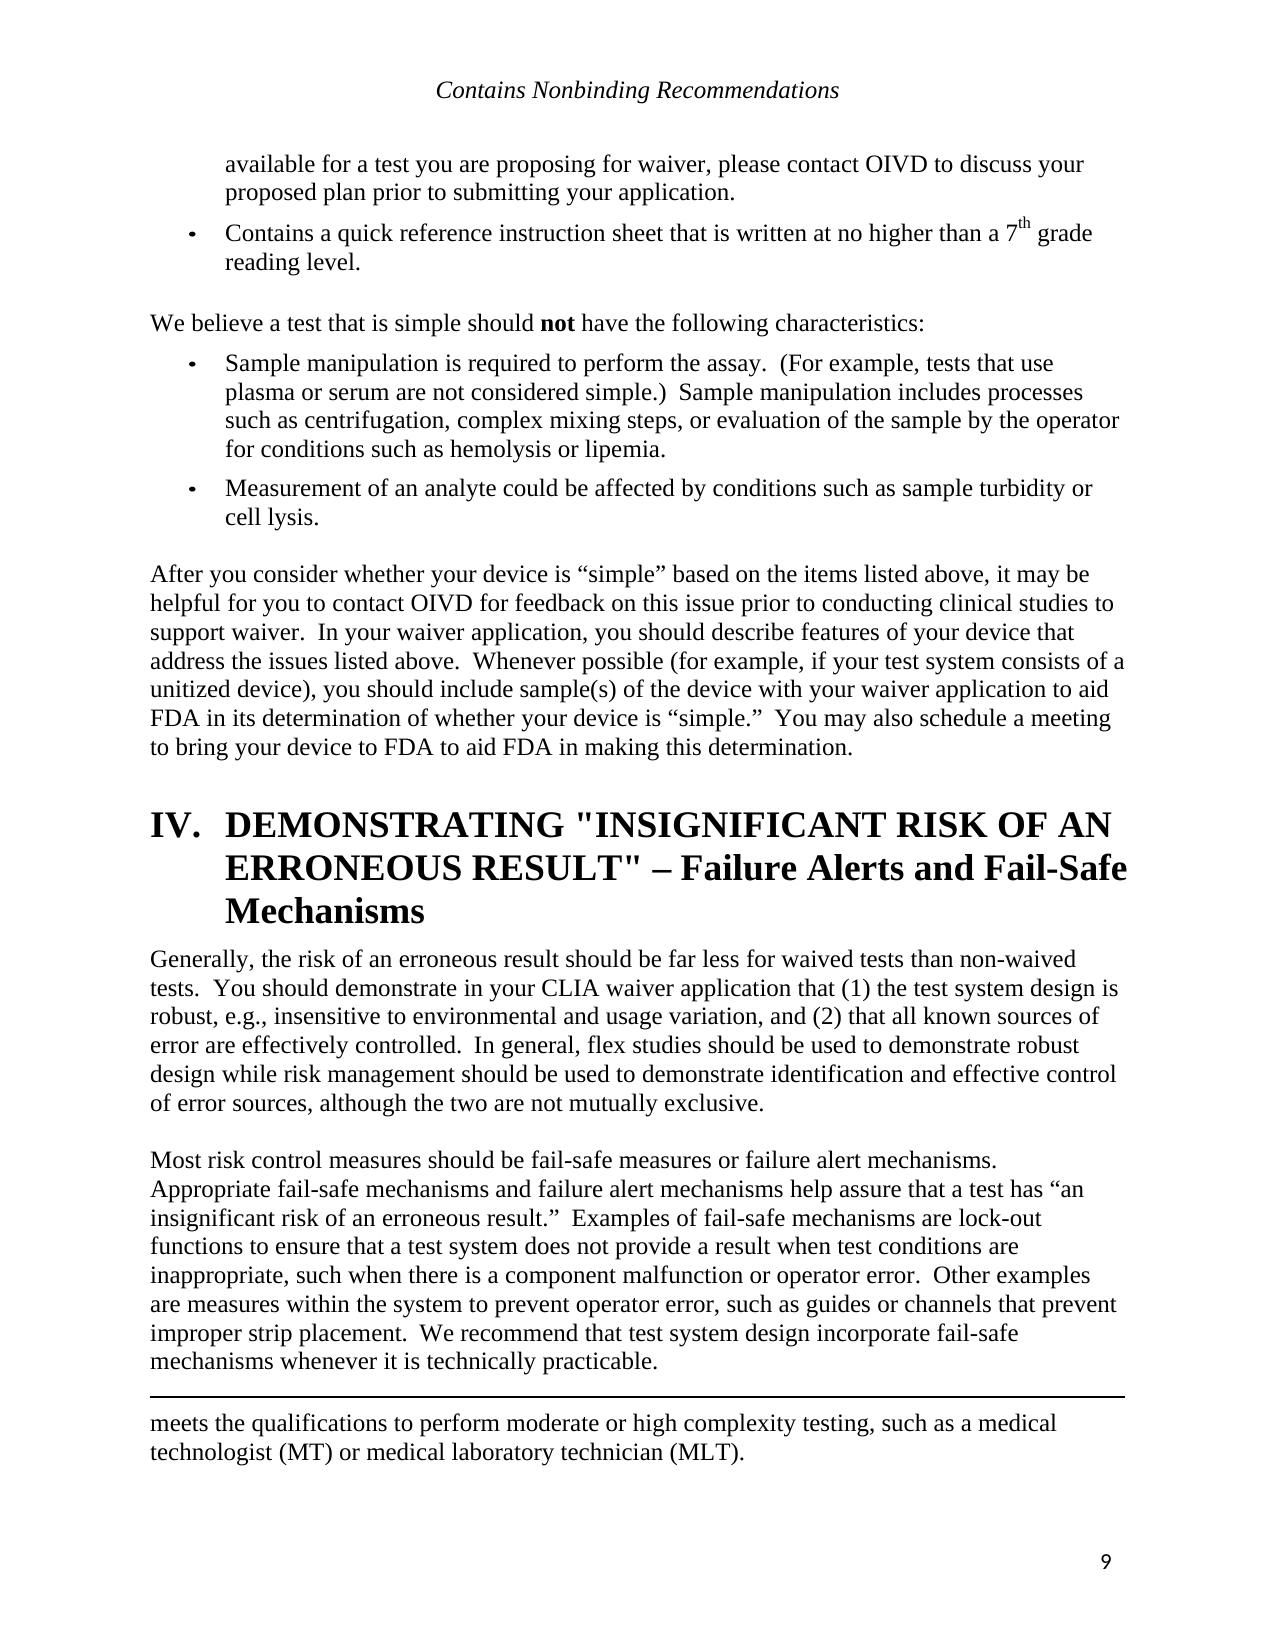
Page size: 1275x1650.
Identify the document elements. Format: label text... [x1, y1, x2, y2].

text We believe a test that is simple should not have the following characteristics: [150, 308, 1139, 337]
text • Measurement of an analyte could be affected by conditions such as sample turbidity or cell lysis. [187, 473, 1098, 531]
text IV. DEMONSTRATING "INSIGNIFICANT RISK OF AN ERRONEOUS RESULT" – Failure Alerts and Fail-Safe Mechanisms [150, 802, 1129, 932]
text Most risk control measures should be fail-safe measures or failure alert mechanisms. Appropriate fail-safe mechanisms and failure alert mechanisms help assure that a test has “an insignificant risk of an erroneous result.” Examples of fail-safe mechanisms are lock-out functions to ensure that a test system does not provide a result when test conditions are inappropriate, such when there is a component malfunction or operator error. Other examples are measures within the system to prevent operator error, such as guides or channels that prevent improper strip placement. We recommend that test system design incorporate fail-safe mechanisms whenever it is technically practicable. [150, 1145, 1123, 1375]
text available for a test you are proposing for waiver, please contact OIVD to discuss your proposed plan prior to submitting your application. [225, 149, 1090, 206]
text • Contains a quick reference instruction sheet that is written at no higher than a 7th grade reading level. [187, 213, 1099, 276]
text • Sample manipulation is required to perform the assay. (For example, tests that use plasma or serum are not considered simple.) Sample manipulation includes processes such as centrifugation, complex mixing steps, or evaluation of the sample by the operator for conditions such as hemolysis or lipemia. [187, 348, 1125, 463]
text Generally, the risk of an erroneous result should be far less for waived tests than non-waived tests. You should demonstrate in your CLIA waiver application that (1) the test system design is robust, e.g., insensitive to environmental and usage variation, and (2) that all known sources of error are effectively controlled. In general, flex studies should be used to demonstrate robust design while risk management should be used to demonstrate identification and effective control of error sources, although the two are not mutually exclusive. [150, 944, 1125, 1116]
text meets the qualifications to perform moderate or high complexity testing, such as a medical technologist (MT) or medical laboratory technician (MLT). [150, 1408, 1063, 1466]
text After you consider whether your device is “simple” based on the items listed above, it may be helpful for you to contact OIVD for feedback on this issue prior to conducting clinical studies to support waiver. In your waiver application, you should describe features of your device that address the issues listed above. Whenever possible (for example, if your test system consists of a unitized device), you should include sample(s) of the device with your waiver application to aid FDA in its determination of whether your device is “simple.” You may also schedule a meeting to bring your device to FDA to aid FDA in making this determination. [150, 559, 1131, 761]
